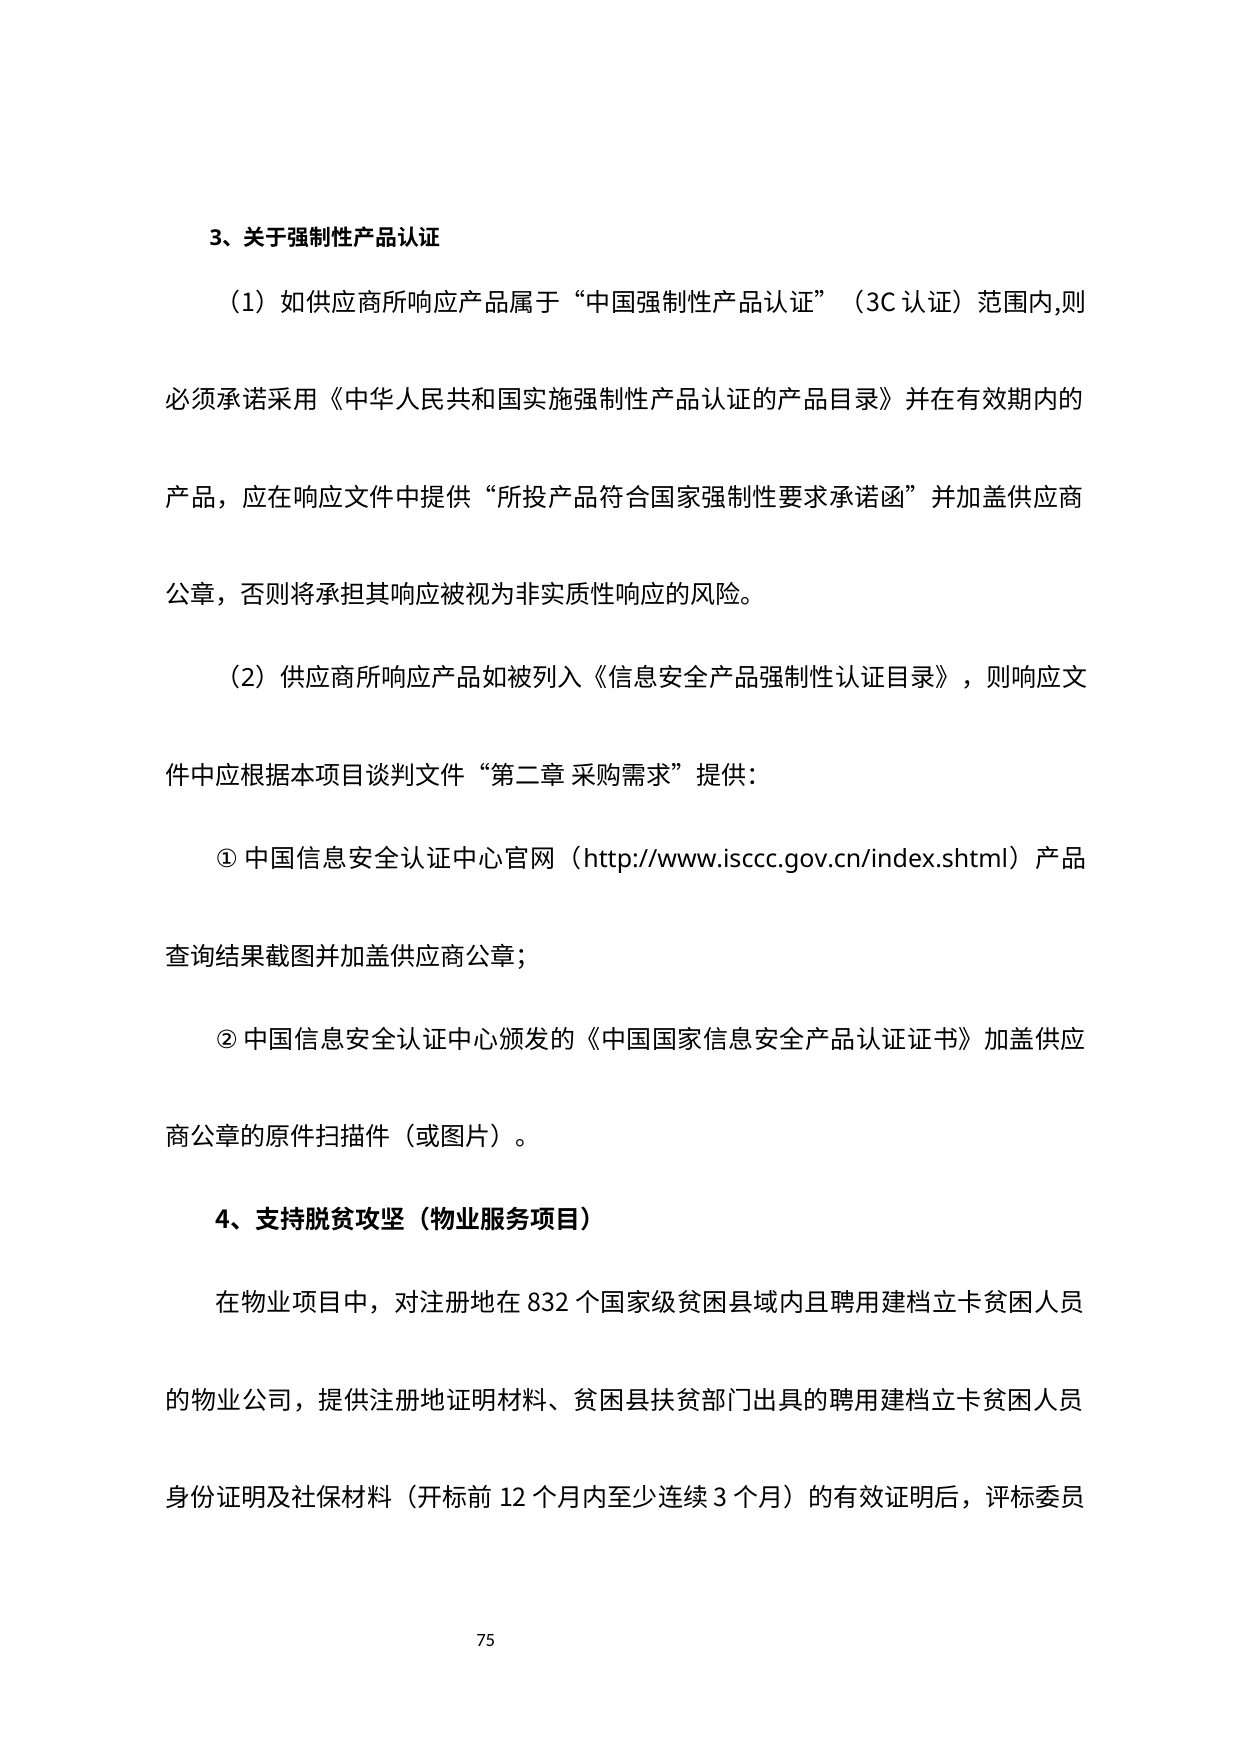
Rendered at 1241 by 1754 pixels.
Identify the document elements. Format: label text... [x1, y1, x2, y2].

text （2）供应商所响应产品如被列入《信息安全产品强制性认证目录》，则响应文件中应根据本项目谈判文件“第二章 采购需求”提供： [165, 643, 1087, 806]
text ②中国信息安全认证中心颁发的《中国国家信息安全产品认证证书》加盖供应商公章的原件扫描件（或图片）。 [165, 1005, 1087, 1167]
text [165, 1268, 1087, 1528]
text ①中国信息安全认证中心官网（http://www.isccc.gov.cn/index.shtml）产品查询结果截图并加盖供应商公章； [165, 824, 1087, 987]
text 3、关于强制性产品认证 [165, 219, 1087, 252]
text （1）如供应商所响应产品属于“中国强制性产品认证”（3C认证）范围内,则必须承诺采用《中华人民共和国实施强制性产品认证的产品目录》并在有效期内的产品，应在响应文件中提供“所投产品符合国家强制性要求承诺函”并加盖供应商公章，否则将承担其响应被视为非实质性响应的风险。 [165, 268, 1087, 625]
text 4、支持脱贫攻坚（物业服务项目） [165, 1185, 1087, 1250]
